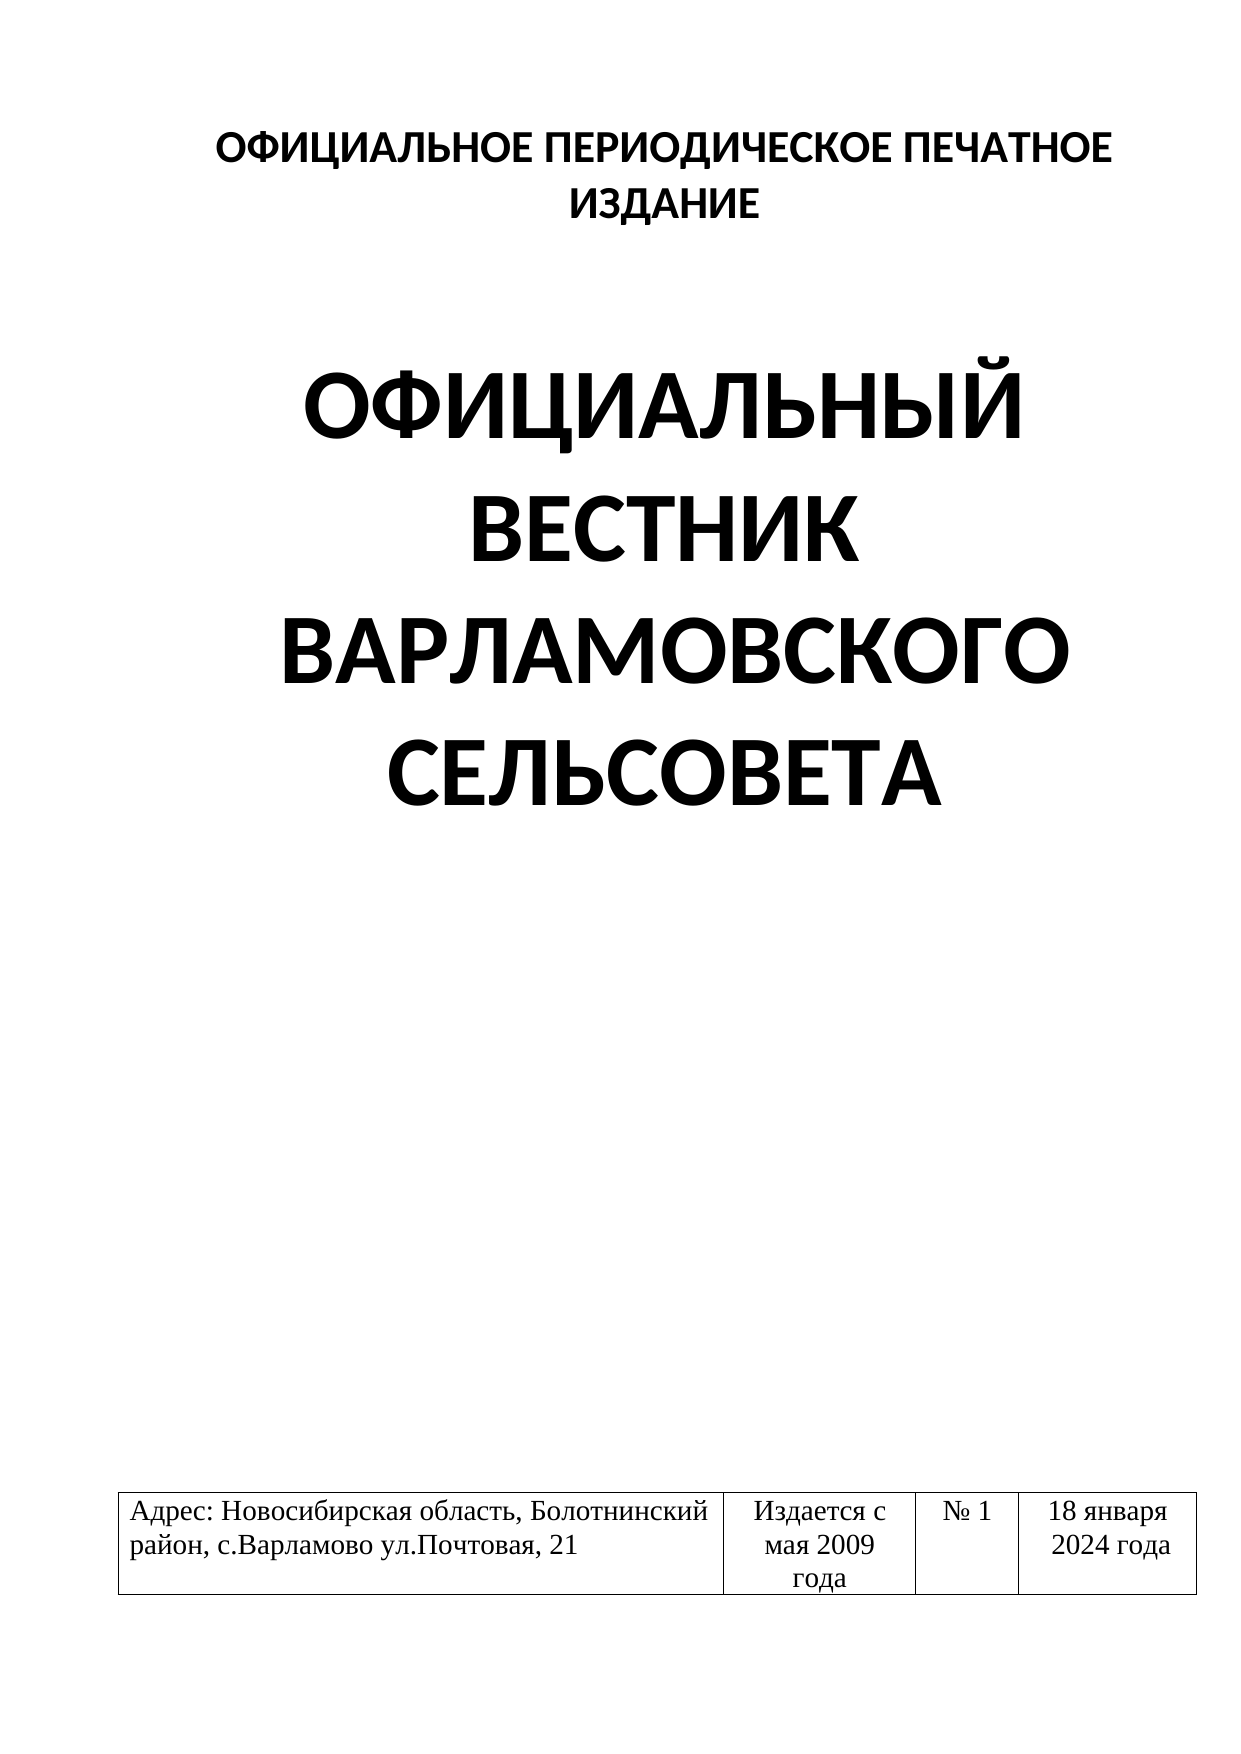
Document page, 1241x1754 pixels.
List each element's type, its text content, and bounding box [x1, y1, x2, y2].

text ВАРЛАМОВСКОГО СЕЛЬСОВЕТА [177, 586, 1152, 830]
text ОФИЦИАЛЬНЫЙ ВЕСТНИК [177, 342, 1152, 586]
table_header № 1 [916, 1493, 1018, 1594]
table_header 18 января 2024 года [1019, 1493, 1196, 1594]
table_header Издается с мая 2009 года [724, 1493, 915, 1594]
text ОФИЦИАЛЬНОЕ ПЕРИОДИЧЕСКОЕ ПЕЧАТНОЕ ИЗДАНИЕ [177, 118, 1152, 230]
table_header Адрес: Новосибирская область, Болотнинский район, с.Варламово ул.Почтовая, 21 [119, 1493, 723, 1594]
